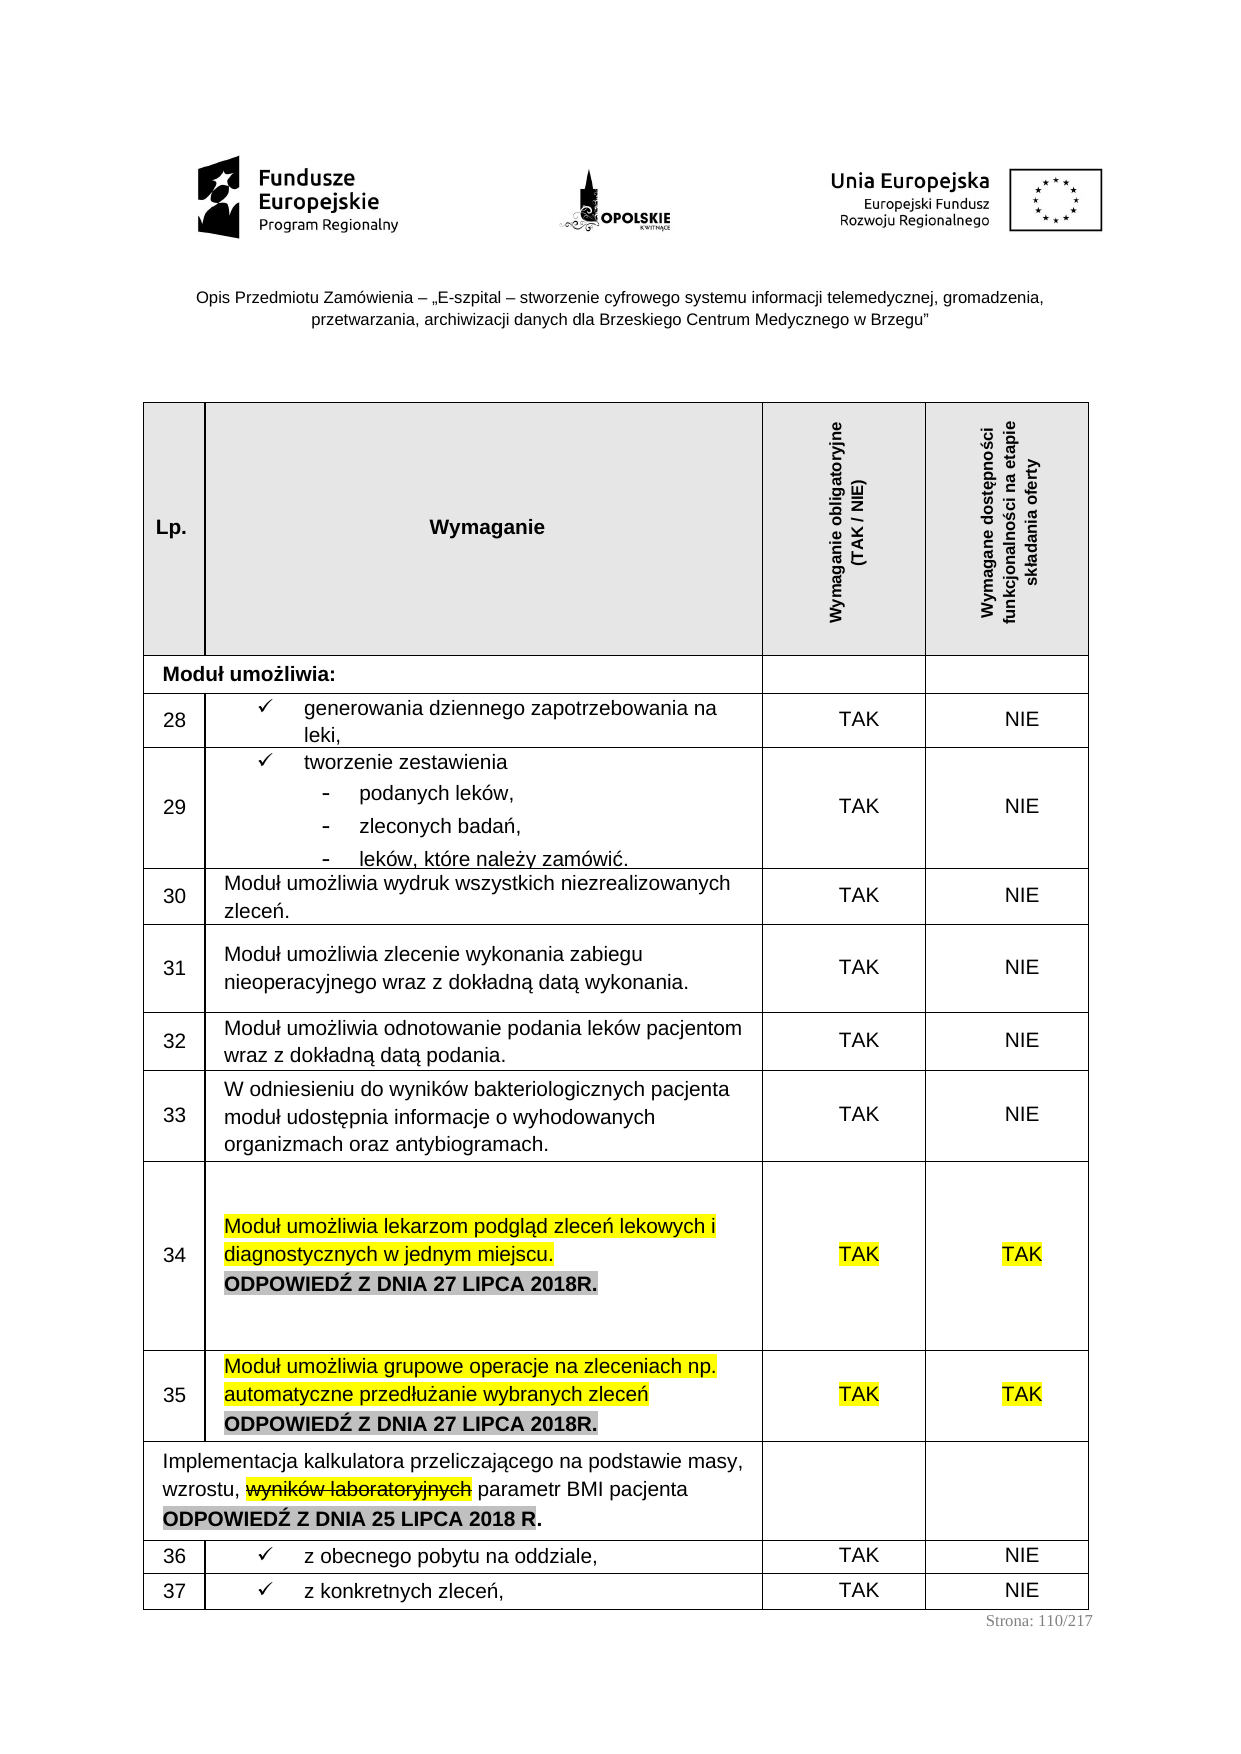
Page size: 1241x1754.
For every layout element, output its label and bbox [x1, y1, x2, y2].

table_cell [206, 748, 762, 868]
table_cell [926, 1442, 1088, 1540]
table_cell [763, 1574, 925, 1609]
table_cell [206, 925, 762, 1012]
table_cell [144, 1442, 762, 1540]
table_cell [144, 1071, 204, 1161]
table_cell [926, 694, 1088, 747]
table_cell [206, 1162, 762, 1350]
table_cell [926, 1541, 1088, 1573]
picture [177, 134, 1123, 259]
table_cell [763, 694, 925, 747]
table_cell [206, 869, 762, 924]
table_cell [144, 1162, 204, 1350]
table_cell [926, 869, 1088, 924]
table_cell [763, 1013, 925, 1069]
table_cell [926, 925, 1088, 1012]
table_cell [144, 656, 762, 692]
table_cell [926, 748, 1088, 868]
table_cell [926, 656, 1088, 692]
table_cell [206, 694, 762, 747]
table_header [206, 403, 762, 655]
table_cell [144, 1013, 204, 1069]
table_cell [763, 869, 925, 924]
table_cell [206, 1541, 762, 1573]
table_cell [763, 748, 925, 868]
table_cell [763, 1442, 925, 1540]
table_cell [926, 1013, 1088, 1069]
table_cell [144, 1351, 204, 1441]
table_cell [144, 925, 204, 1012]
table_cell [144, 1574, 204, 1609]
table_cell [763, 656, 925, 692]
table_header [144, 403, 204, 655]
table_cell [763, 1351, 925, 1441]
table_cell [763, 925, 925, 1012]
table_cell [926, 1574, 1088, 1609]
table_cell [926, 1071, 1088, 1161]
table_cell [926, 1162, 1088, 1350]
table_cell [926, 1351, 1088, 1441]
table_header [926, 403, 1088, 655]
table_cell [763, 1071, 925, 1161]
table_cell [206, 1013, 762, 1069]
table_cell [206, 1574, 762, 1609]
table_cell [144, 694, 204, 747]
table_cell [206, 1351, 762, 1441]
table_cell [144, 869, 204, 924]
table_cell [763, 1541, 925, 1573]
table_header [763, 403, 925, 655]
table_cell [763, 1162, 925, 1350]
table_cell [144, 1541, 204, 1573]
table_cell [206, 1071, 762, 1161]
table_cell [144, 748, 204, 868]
